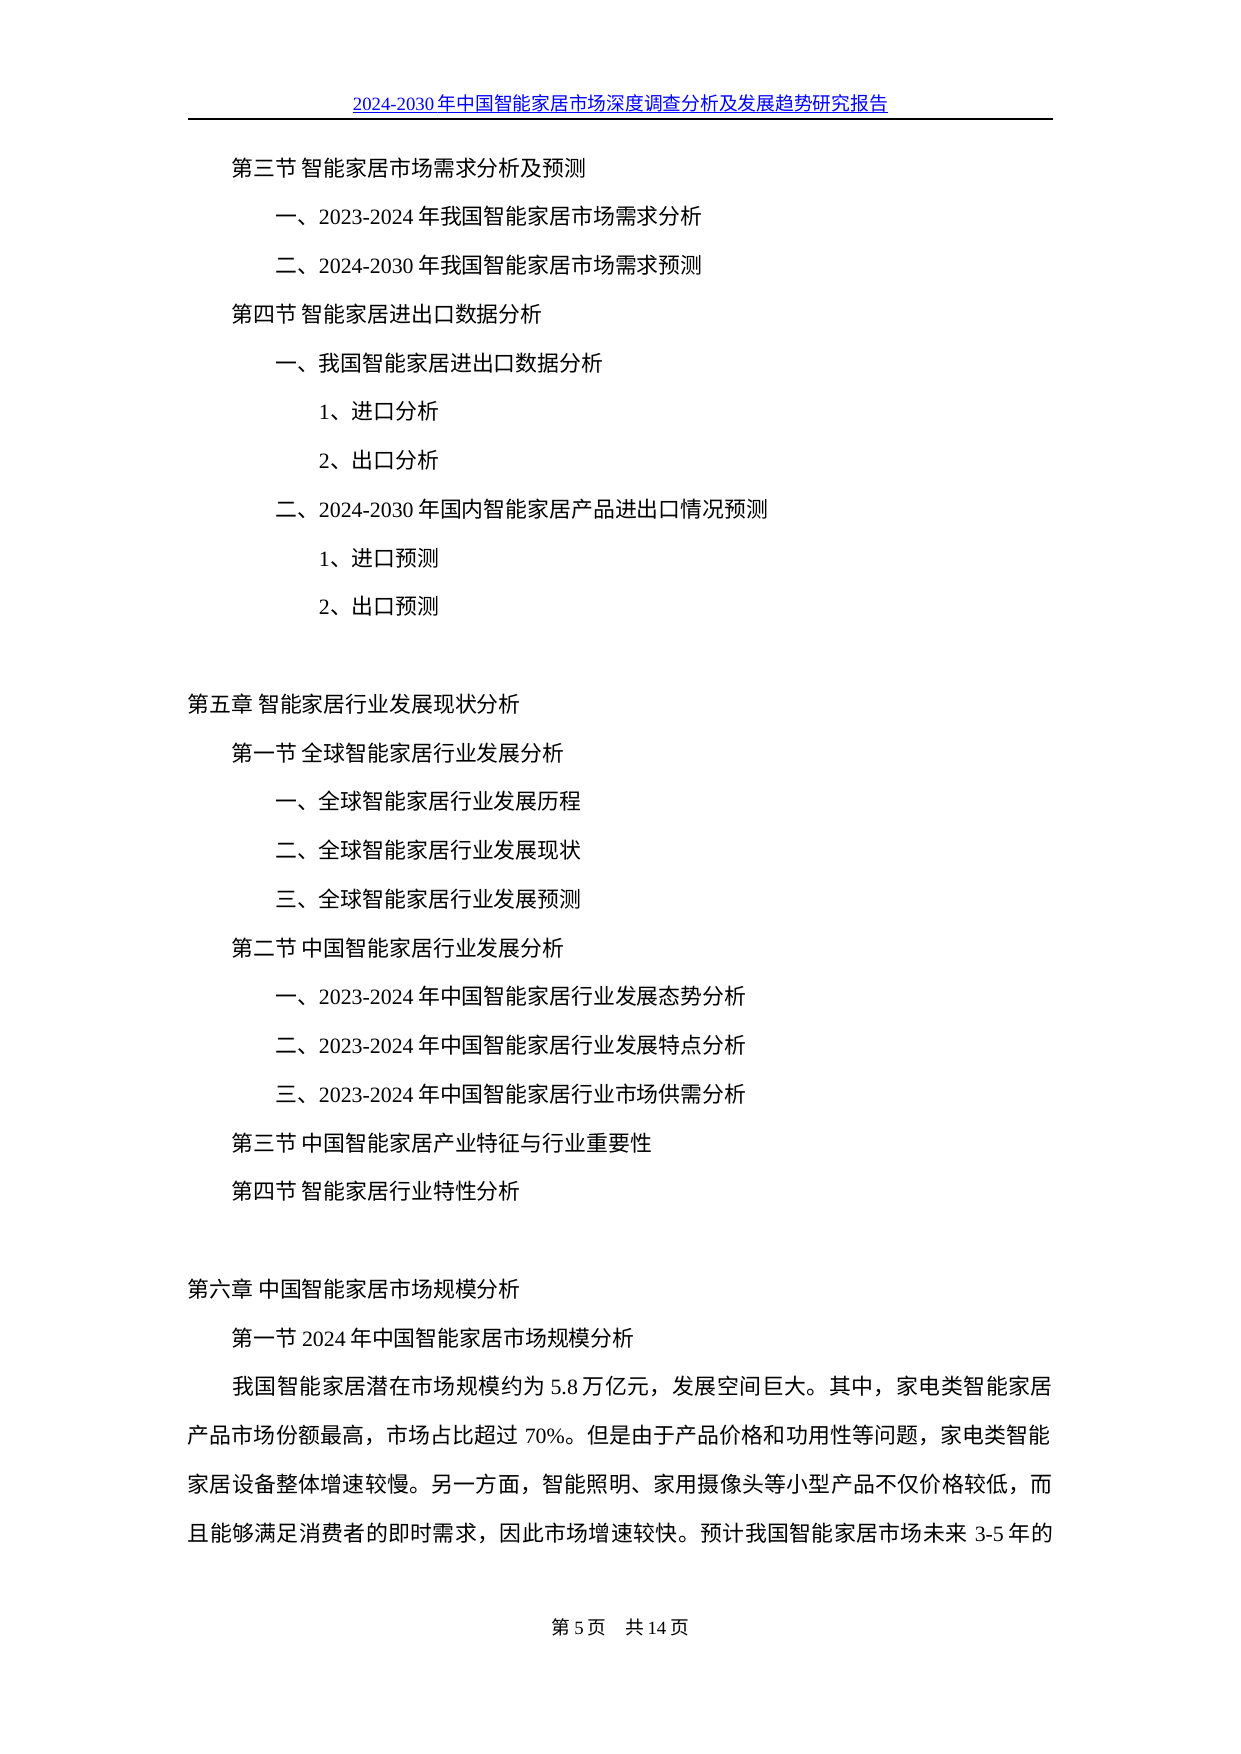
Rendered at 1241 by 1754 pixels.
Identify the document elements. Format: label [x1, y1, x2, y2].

text [187, 150, 1053, 1548]
